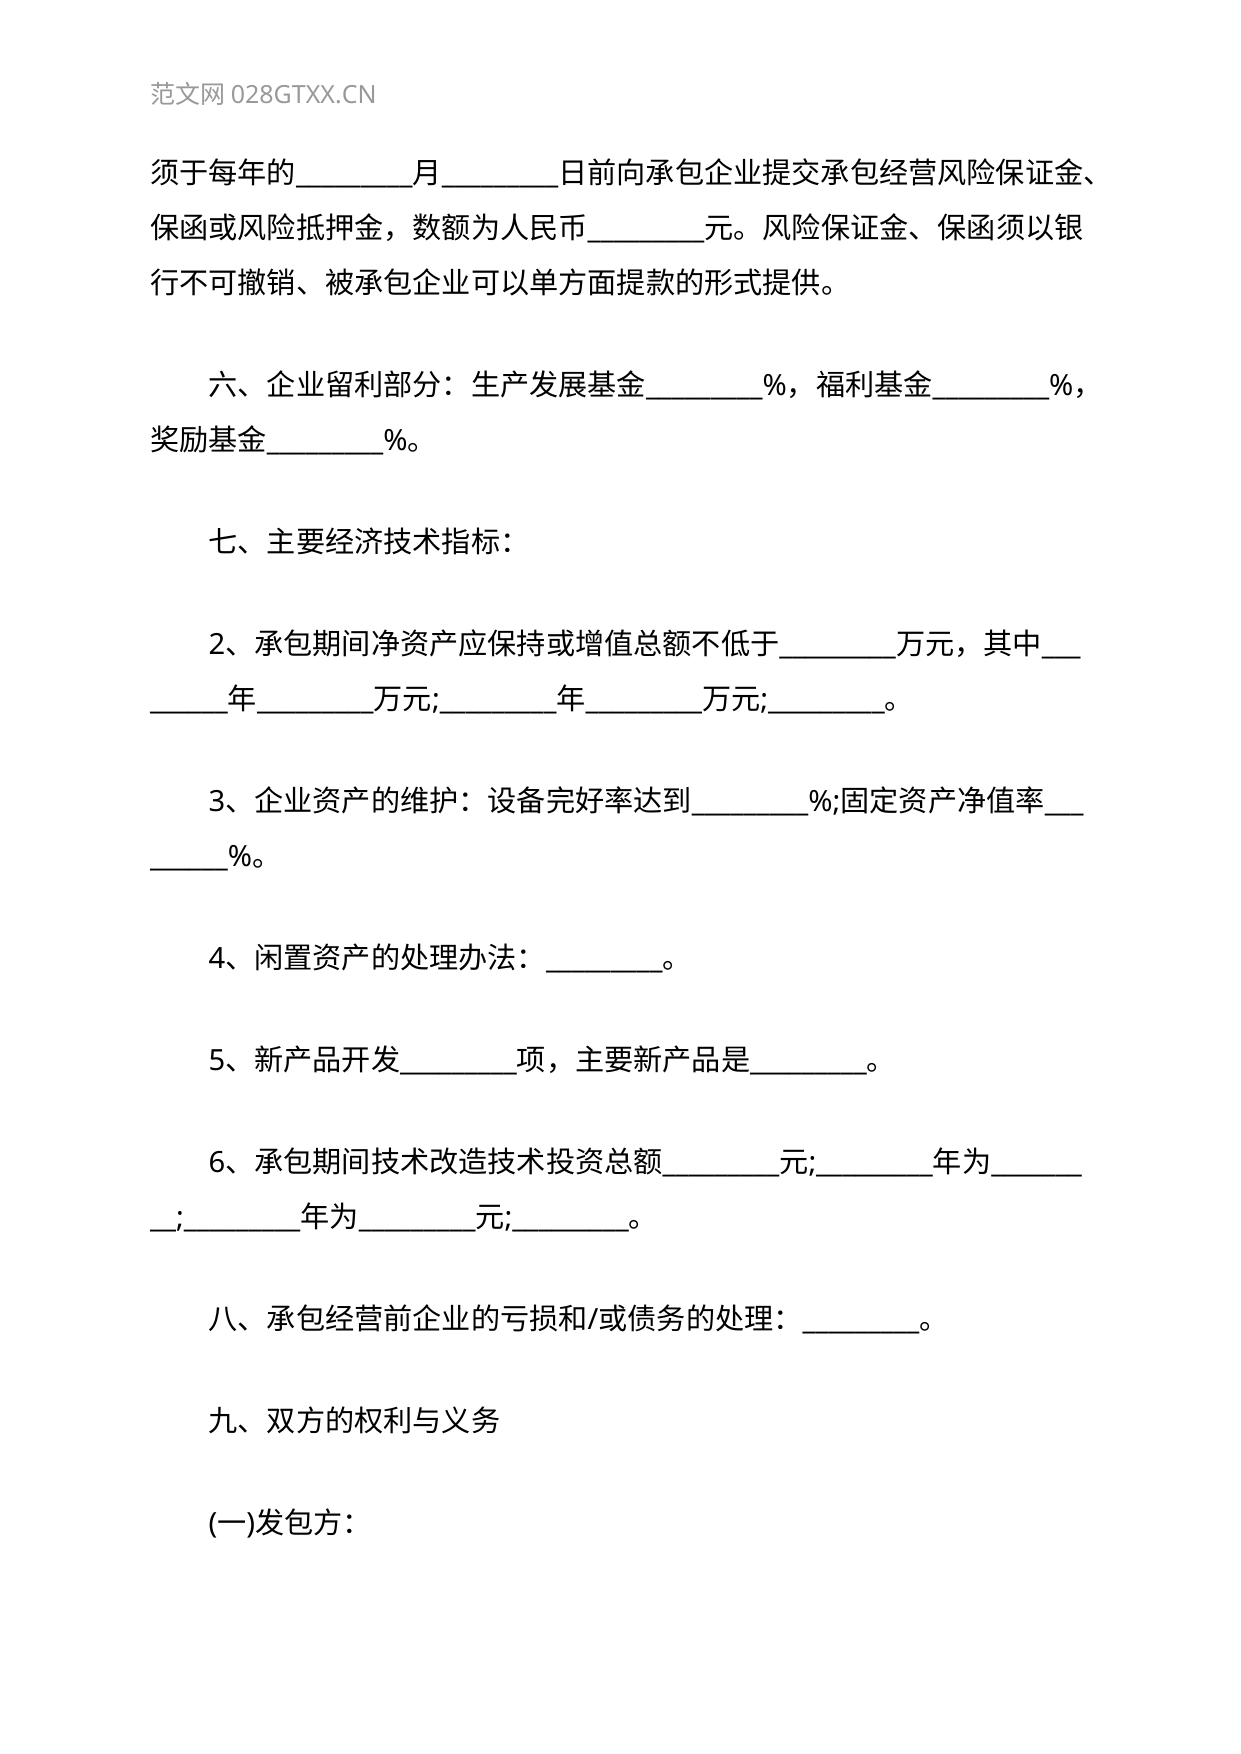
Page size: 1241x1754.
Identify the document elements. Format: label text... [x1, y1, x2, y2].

text 6、承包期间技术改造技术投资总额_________元;_________年为_________;_________年为_________元;_________。 [150, 1138, 1090, 1236]
text (一)发包方： [150, 1499, 1090, 1542]
text 3、企业资产的维护：设备完好率达到_________%;固定资产净值率_________%。 [150, 777, 1090, 875]
text 2、承包期间净资产应保持或增值总额不低于_________万元，其中_________年_________万元;_________年_________万元;_________。 [150, 621, 1090, 718]
text 九、双方的权利与义务 [150, 1397, 1090, 1440]
text 七、主要经济技术指标： [150, 519, 1090, 561]
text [150, 150, 1090, 302]
text 4、闲置资产的处理办法：_________。 [150, 934, 1090, 977]
text 六、企业留利部分：生产发展基金_________%，福利基金_________%，奖励基金_________%。 [150, 362, 1090, 459]
text 5、新产品开发_________项，主要新产品是_________。 [150, 1036, 1090, 1079]
text 八、承包经营前企业的亏损和/或债务的处理：_________。 [150, 1295, 1090, 1338]
